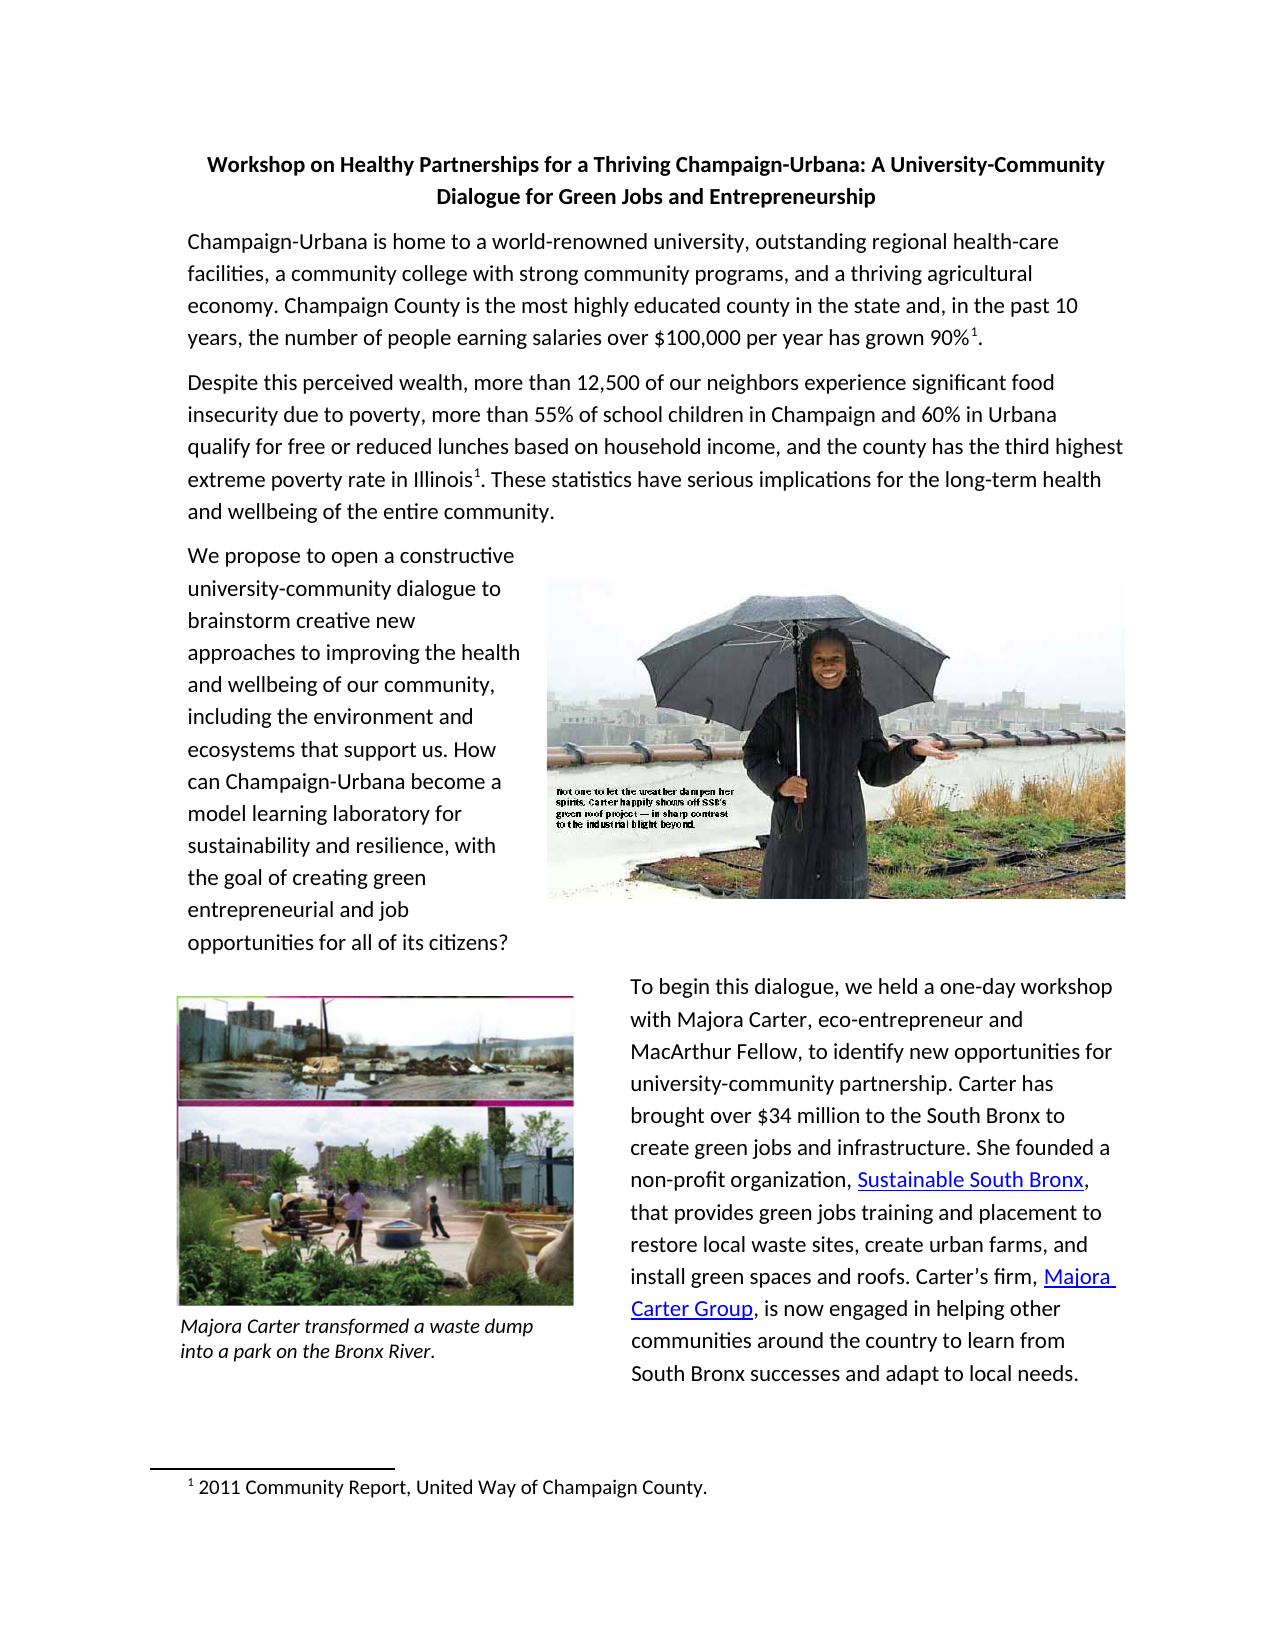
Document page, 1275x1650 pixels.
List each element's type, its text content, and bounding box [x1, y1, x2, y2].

picture [176, 996, 574, 1305]
text Despite this perceived wealth, more than 12,500 of our neighbors experience significant food insecurity due to poverty, more than 55% of school children in Champaign and 60% in Urbana qualify for free or reduced lunches based on household income, and the county has the third highest extreme poverty rate in Illinois1. These statistics have serious implications for the long-term health and wellbeing of the entire community. [187, 368, 1125, 525]
picture [546, 566, 1126, 899]
text Workshop on Healthy Partnerships for a Thriving Champaign-Urbana: A University-Community Dialogue for Green Jobs and Entrepreneurship [187, 150, 1125, 210]
text Champaign-Urbana is home to a world-renowned university, outstanding regional health-care facilities, a community college with strong community programs, and a thriving agricultural economy. Champaign County is the most highly educated county in the state and, in the past 10 years, the number of people earning salaries over $100,000 per year has grown 90%. [187, 227, 1125, 351]
